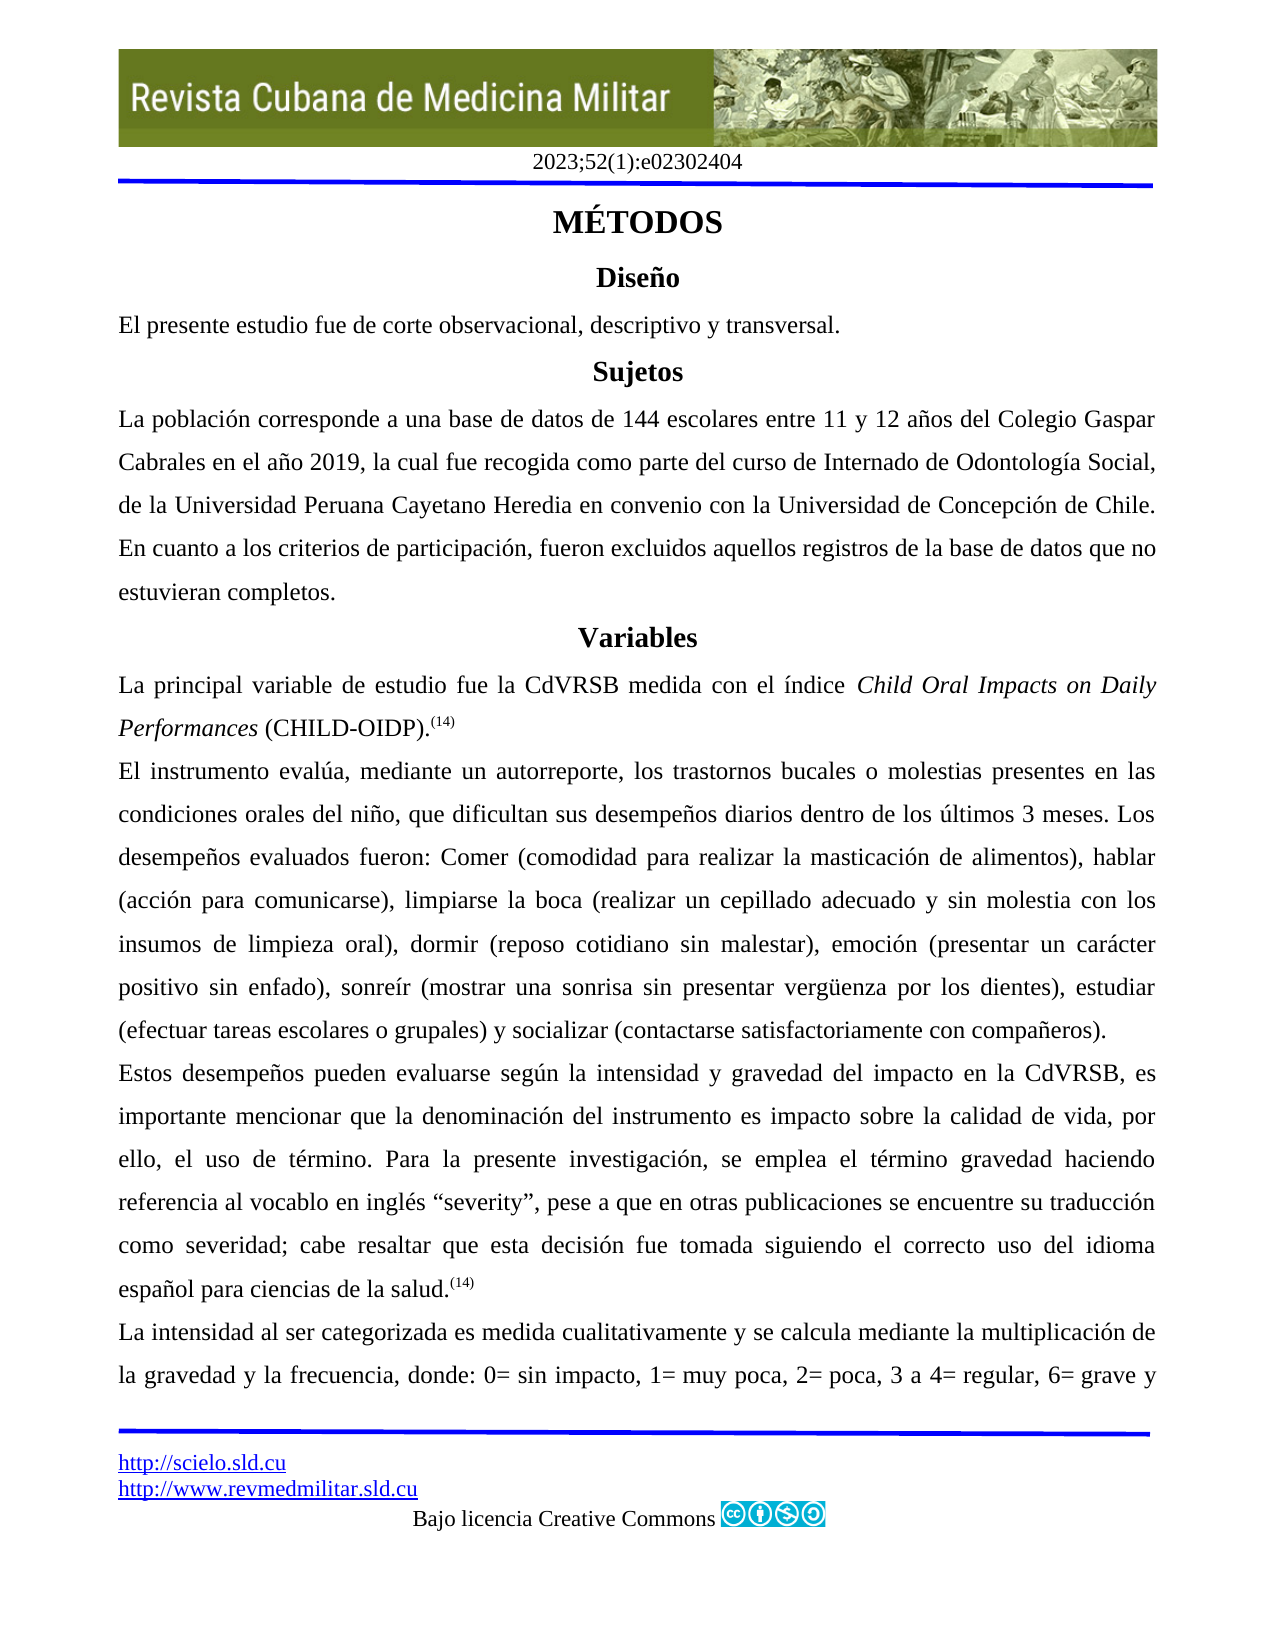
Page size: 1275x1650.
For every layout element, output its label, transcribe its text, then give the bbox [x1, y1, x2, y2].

text Estos desempeños pueden evaluarse según la intensidad y gravedad del impacto en la CdVRSB, es importante mencionar que la denominación del instrumento es impacto sobre la calidad de vida, por ello, el uso de término. Para la presente investigación, se emplea el término gravedad haciendo referencia al vocablo en inglés “severity”, pese a que en otras publicaciones se encuentre su traducción como severidad; cabe resaltar que esta decisión fue tomada siguiendo el correcto uso del idioma español para ciencias de la salud.(14) [118, 1058, 1157, 1302]
text El instrumento evalúa, mediante un autorreporte, los trastornos bucales o molestias presentes en las condiciones orales del niño, que dificultan sus desempeños diarios dentro de los últimos 3 meses. Los desempeños evaluados fueron: Comer (comodidad para realizar la masticación de alimentos), hablar (acción para comunicarse), limpiarse la boca (realizar un cepillado adecuado y sin molestia con los insumos de limpieza oral), dormir (reposo cotidiano sin malestar), emoción (presentar un carácter positivo sin enfado), sonreír (mostrar una sonrisa sin presentar vergüenza por los dientes), estudiar (efectuar tareas escolares o grupales) y socializar (contactarse satisfactoriamente con compañeros). [118, 756, 1157, 1044]
text Variables [118, 620, 1157, 653]
text La principal variable de estudio fue la CdVRSB medida con el índice Child Oral Impacts on Daily Performances (CHILD-OIDP).(14) [118, 670, 1157, 742]
text MÉTODOS [118, 203, 1158, 241]
text La población corresponde a una base de datos de 144 escolares entre 11 y 12 años del Colegio Gaspar Cabrales en el año 2019, la cual fue recogida como parte del curso de Internado de Odontología Social, de la Universidad Peruana Cayetano Heredia en convenio con la Universidad de Concepción de Chile. En cuanto a los criterios de participación, fueron excluidos aquellos registros de la base de datos que no estuvieran completos. [118, 404, 1158, 605]
picture [720, 1501, 826, 1527]
text El presente estudio fue de corte observacional, descriptivo y transversal. [118, 311, 1158, 339]
picture [118, 49, 1158, 147]
text Diseño [118, 260, 1158, 294]
text Sujetos [118, 354, 1158, 387]
